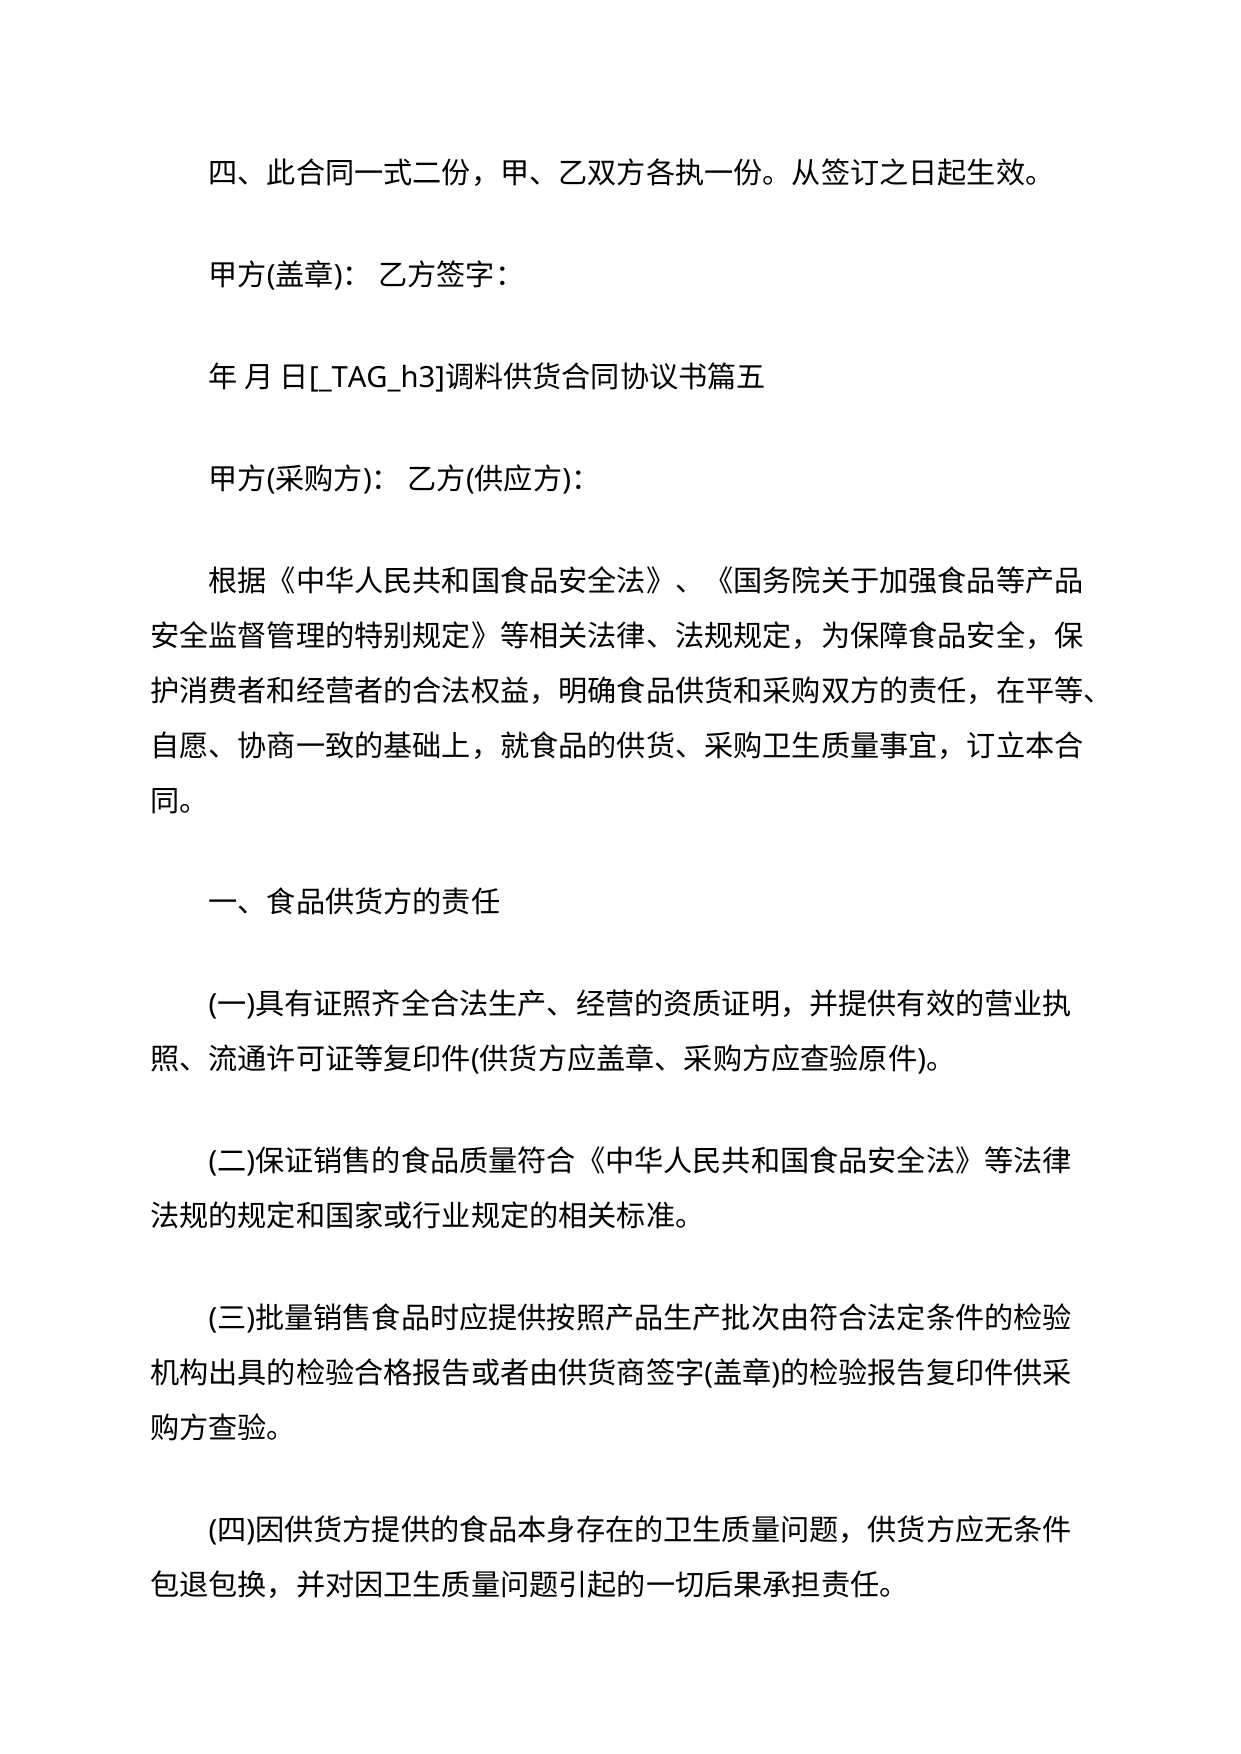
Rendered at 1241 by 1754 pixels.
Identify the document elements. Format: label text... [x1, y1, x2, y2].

text 一、食品供货方的责任 [150, 879, 1090, 921]
text 甲方(采购方)： 乙方(供应方)： [150, 456, 1090, 498]
text 根据《中华人民共和国食品安全法》、《国务院关于加强食品等产品安全监督管理的特别规定》等相关法律、法规规定，为保障食品安全，保护消费者和经营者的合法权益，明确食品供货和采购双方的责任，在平等、自愿、协商一致的基础上，就食品的供货、采购卫生质量事宜，订立本合同。 [150, 558, 1090, 819]
text (三)批量销售食品时应提供按照产品生产批次由符合法定条件的检验机构出具的检验合格报告或者由供货商签字(盖章)的检验报告复印件供采购方查验。 [150, 1294, 1090, 1447]
text (二)保证销售的食品质量符合《中华人民共和国食品安全法》等法律法规的规定和国家或行业规定的相关标准。 [150, 1138, 1090, 1235]
text 年 月 日[_TAG_h3]调料供货合同协议书篇五 [150, 354, 1090, 396]
text 甲方(盖章)： 乙方签字： [150, 252, 1090, 294]
text 四、此合同一式二份，甲、乙双方各执一份。从签订之日起生效。 [150, 150, 1090, 192]
text (四)因供货方提供的食品本身存在的卫生质量问题，供货方应无条件包退包换，并对因卫生质量问题引起的一切后果承担责任。 [150, 1506, 1090, 1604]
text (一)具有证照齐全合法生产、经营的资质证明，并提供有效的营业执照、流通许可证等复印件(供货方应盖章、采购方应查验原件)。 [150, 981, 1090, 1078]
